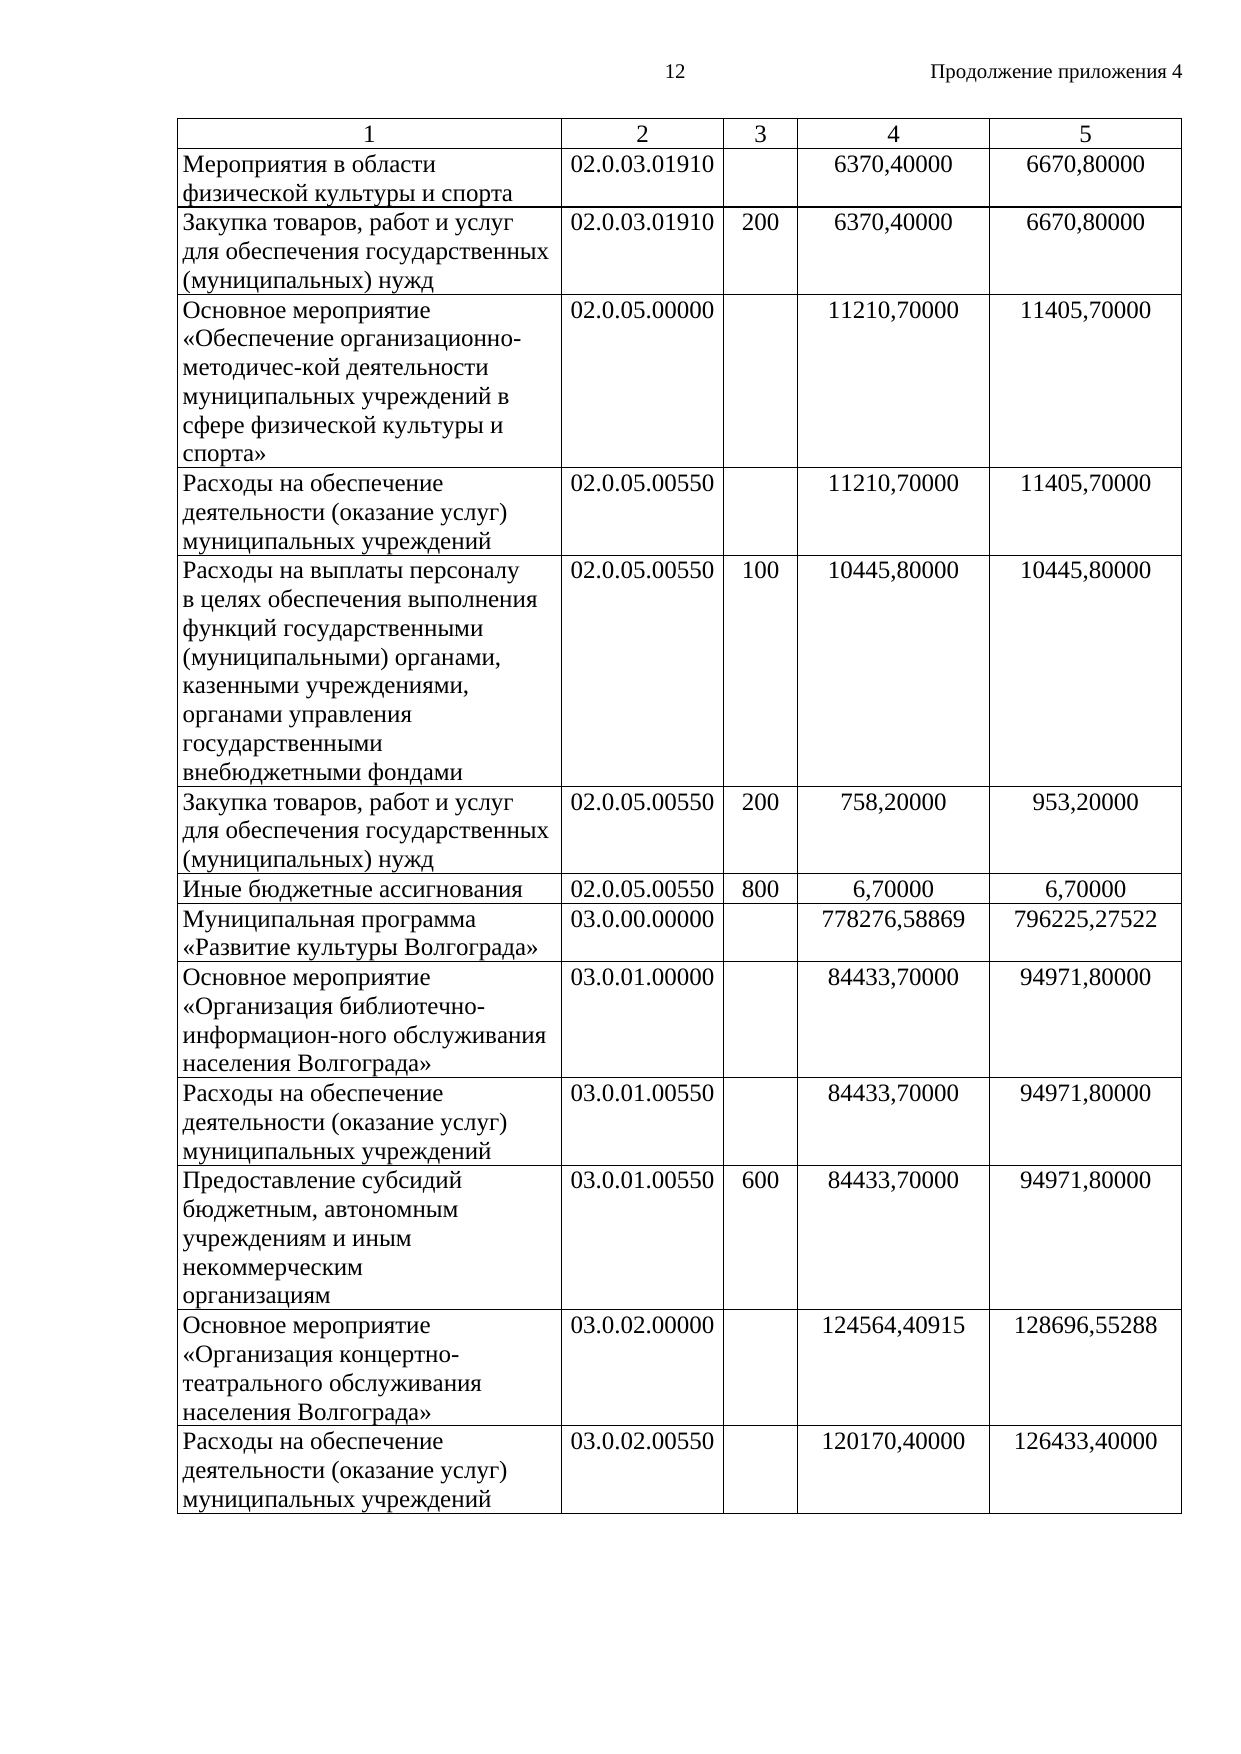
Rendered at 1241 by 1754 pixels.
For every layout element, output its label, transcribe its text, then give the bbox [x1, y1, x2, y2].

table_cell Основное мероприятие «Обеспечение организационно-методичес-кой деятельности муниципальных учреждений в сфере физической культуры и спорта» [178, 295, 561, 467]
table_cell 953,20000 [990, 787, 1181, 873]
table_cell Закупка товаров, работ и услуг для обеспечения государственных (муниципальных) нужд [178, 787, 561, 873]
table_cell [724, 1426, 797, 1513]
table_cell 02.0.05.00550 [562, 874, 723, 903]
table_cell 03.0.02.00000 [562, 1310, 723, 1425]
table_cell Основное мероприятие «Организация библиотечно-информацион-ного обслуживания населения Волгограда» [178, 962, 561, 1077]
table_cell 11210,70000 [798, 295, 989, 467]
table_cell 11405,70000 [990, 295, 1181, 467]
table_cell Иные бюджетные ассигнования [178, 874, 561, 903]
table_cell [724, 468, 797, 554]
table_cell Закупка товаров, работ и услуг для обеспечения государственных (муниципальных) нужд [178, 208, 561, 294]
table_cell 6,70000 [990, 874, 1181, 903]
table_cell 02.0.05.00000 [562, 295, 723, 467]
table_cell 100 [724, 556, 797, 786]
table_cell 94971,80000 [990, 962, 1181, 1077]
table_cell Основное мероприятие «Организация концертно-театрального обслуживания населения Волгограда» [178, 1310, 561, 1425]
table_header 2 [562, 119, 723, 148]
table_cell Расходы на обеспечение деятельности (оказание услуг) муниципальных учреждений [178, 1426, 561, 1513]
table_cell 03.0.02.00550 [562, 1426, 723, 1513]
table_cell Расходы на выплаты персоналу в целях обеспечения выполнения функций государственными (муниципальными) органами, казенными учреждениями, органами управления государственными внебюджетными фондами [178, 556, 561, 786]
table_cell 778276,58869 [798, 904, 989, 961]
table_cell [724, 1310, 797, 1425]
table_cell 02.0.05.00550 [562, 468, 723, 554]
table_cell Мероприятия в области физической культуры и спорта [178, 149, 561, 206]
table_cell 10445,80000 [798, 556, 989, 786]
table_cell 126433,40000 [990, 1426, 1181, 1513]
table_cell 94971,80000 [990, 1078, 1181, 1164]
table_cell 11210,70000 [798, 468, 989, 554]
table_cell Расходы на обеспечение деятельности (оказание услуг) муниципальных учреждений [178, 468, 561, 554]
table_cell 6370,40000 [798, 208, 989, 294]
table_cell 6670,80000 [990, 208, 1181, 294]
table_cell 02.0.05.00550 [562, 556, 723, 786]
table_cell 02.0.03.01910 [562, 149, 723, 206]
table_cell [724, 962, 797, 1077]
table_cell 124564,40915 [798, 1310, 989, 1425]
table_cell 6670,80000 [990, 149, 1181, 206]
table_cell 03.0.00.00000 [562, 904, 723, 961]
table_cell 84433,70000 [798, 962, 989, 1077]
table_cell 600 [724, 1166, 797, 1309]
table_cell 6,70000 [798, 874, 989, 903]
table_cell 10445,80000 [990, 556, 1181, 786]
table_cell [724, 295, 797, 467]
table_cell 03.0.01.00550 [562, 1166, 723, 1309]
table_cell [724, 1078, 797, 1164]
table_cell 84433,70000 [798, 1166, 989, 1309]
table_cell 200 [724, 208, 797, 294]
table_cell 84433,70000 [798, 1078, 989, 1164]
table_cell [724, 149, 797, 206]
table_cell 796225,27522 [990, 904, 1181, 961]
table_header 5 [990, 119, 1181, 148]
table_cell 02.0.03.01910 [562, 208, 723, 294]
table_cell 758,20000 [798, 787, 989, 873]
table_header 4 [798, 119, 989, 148]
table_cell 6370,40000 [798, 149, 989, 206]
table_cell 800 [724, 874, 797, 903]
table_cell [724, 904, 797, 961]
table_cell Муниципальная программа «Развитие культуры Волгограда» [178, 904, 561, 961]
table_cell 02.0.05.00550 [562, 787, 723, 873]
table_cell 03.0.01.00550 [562, 1078, 723, 1164]
table_cell 03.0.01.00000 [562, 962, 723, 1077]
table_cell 128696,55288 [990, 1310, 1181, 1425]
table_cell 94971,80000 [990, 1166, 1181, 1309]
table_cell 120170,40000 [798, 1426, 989, 1513]
table_header 3 [724, 119, 797, 148]
table_cell 200 [724, 787, 797, 873]
table_header 1 [178, 119, 561, 148]
table_cell Расходы на обеспечение деятельности (оказание услуг) муниципальных учреждений [178, 1078, 561, 1164]
table_cell Предоставление субсидий бюджетным, автономным учреждениям и иным некоммерческим организациям [178, 1166, 561, 1309]
table_cell 11405,70000 [990, 468, 1181, 554]
